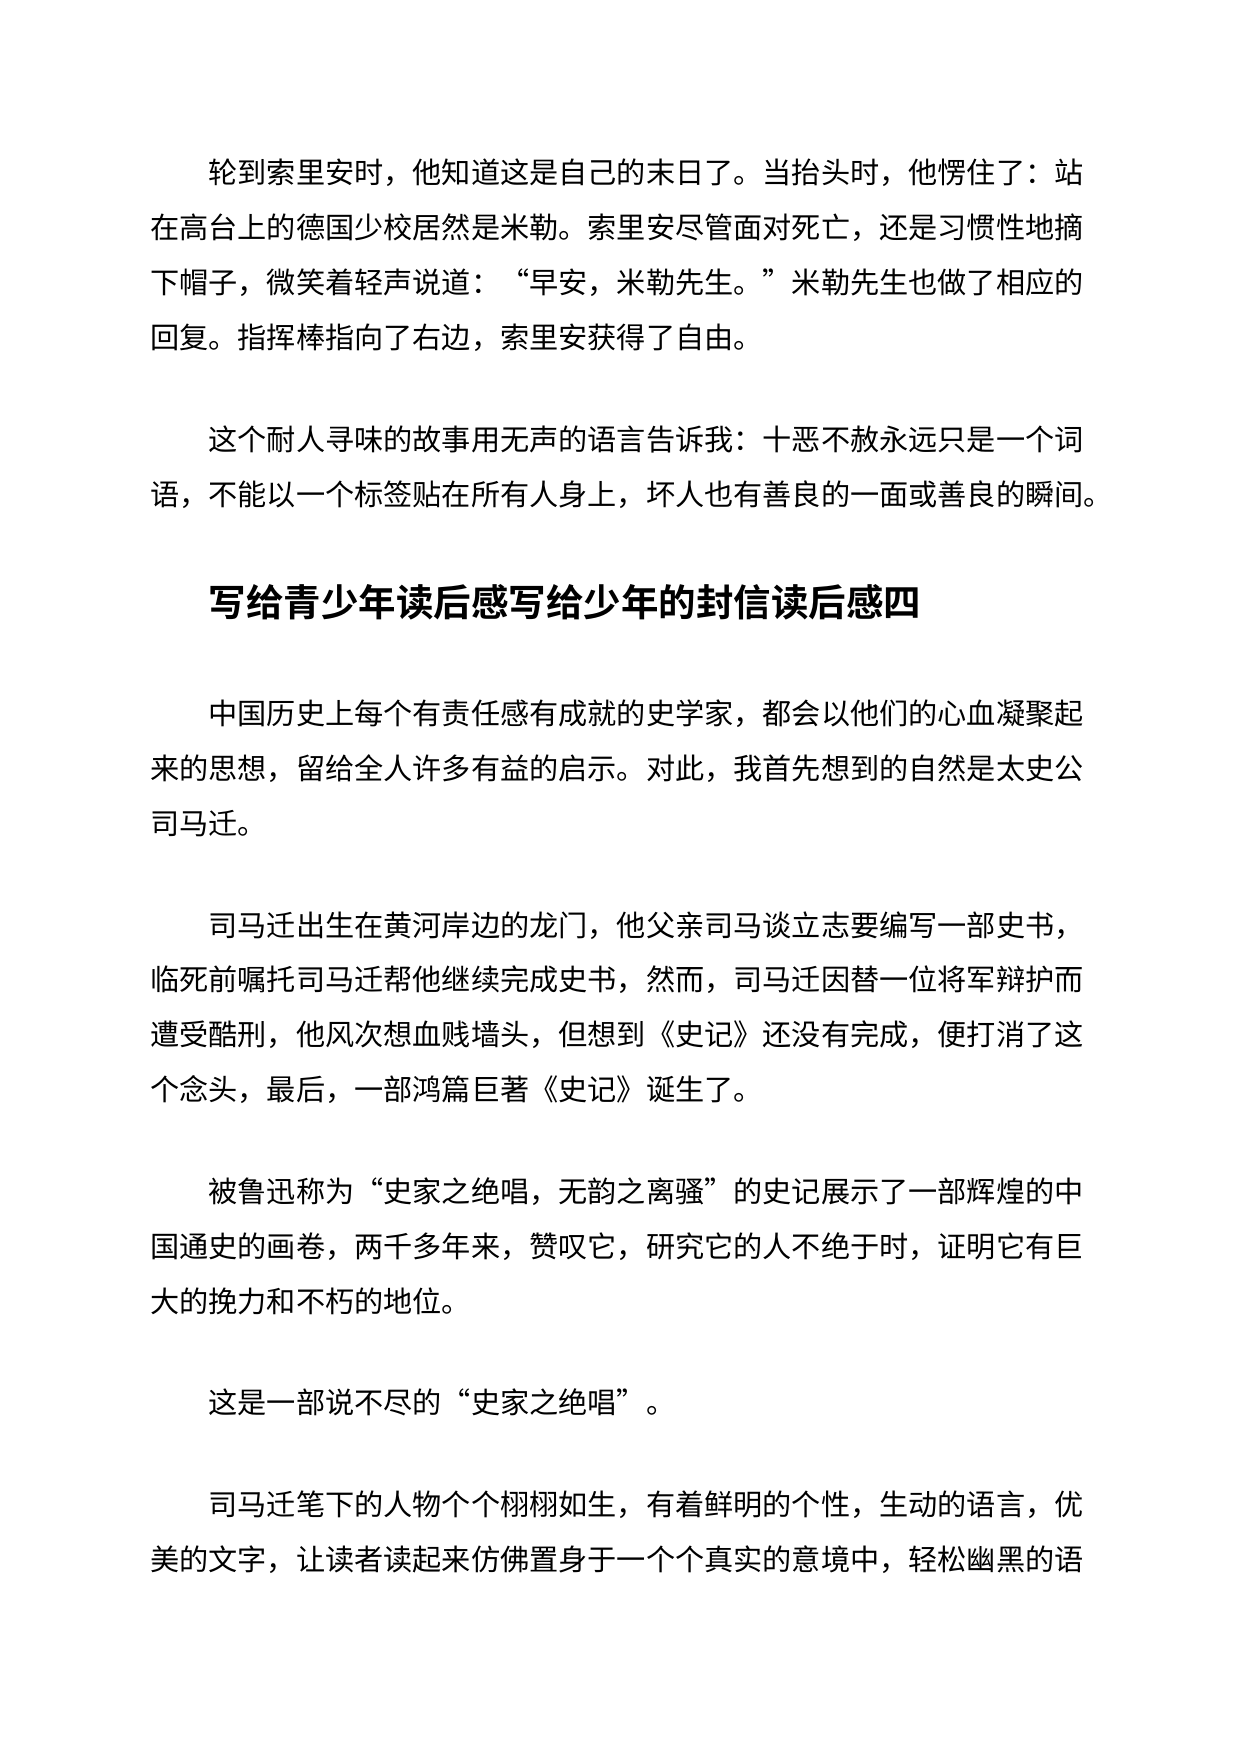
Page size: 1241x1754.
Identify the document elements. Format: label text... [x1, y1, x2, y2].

text 被鲁迅称为“史家之绝唱，无韵之离骚”的史记展示了一部辉煌的中国通史的画卷，两千多年来，赞叹它，研究它的人不绝于时，证明它有巨大的挽力和不朽的地位。 [150, 1168, 1090, 1321]
text 司马迁出生在黄河岸边的龙门，他父亲司马谈立志要编写一部史书，临死前嘱托司马迁帮他继续完成史书，然而，司马迁因替一位将军辩护而遭受酷刑，他风次想血贱墙头，但想到《史记》还没有完成，便打消了这个念头，最后，一部鸿篇巨著《史记》诞生了。 [150, 902, 1090, 1109]
text 写给青少年读后感写给少年的封信读后感四 [150, 573, 1090, 627]
text 轮到索里安时，他知道这是自己的末日了。当抬头时，他愣住了：站在高台上的德国少校居然是米勒。索里安尽管面对死亡，还是习惯性地摘下帽子，微笑着轻声说道：“早安，米勒先生。”米勒先生也做了相应的回复。指挥棒指向了右边，索里安获得了自由。 [150, 150, 1090, 357]
text 中国历史上每个有责任感有成就的史学家，都会以他们的心血凝聚起来的思想，留给全人许多有益的启示。对此，我首先想到的自然是太史公司马迁。 [150, 691, 1090, 843]
text 这个耐人寻味的故事用无声的语言告诉我：十恶不赦永远只是一个词语，不能以一个标签贴在所有人身上，坏人也有善良的一面或善良的瞬间。 [150, 416, 1090, 514]
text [150, 1482, 1090, 1579]
text 这是一部说不尽的“史家之绝唱”。 [150, 1380, 1090, 1422]
